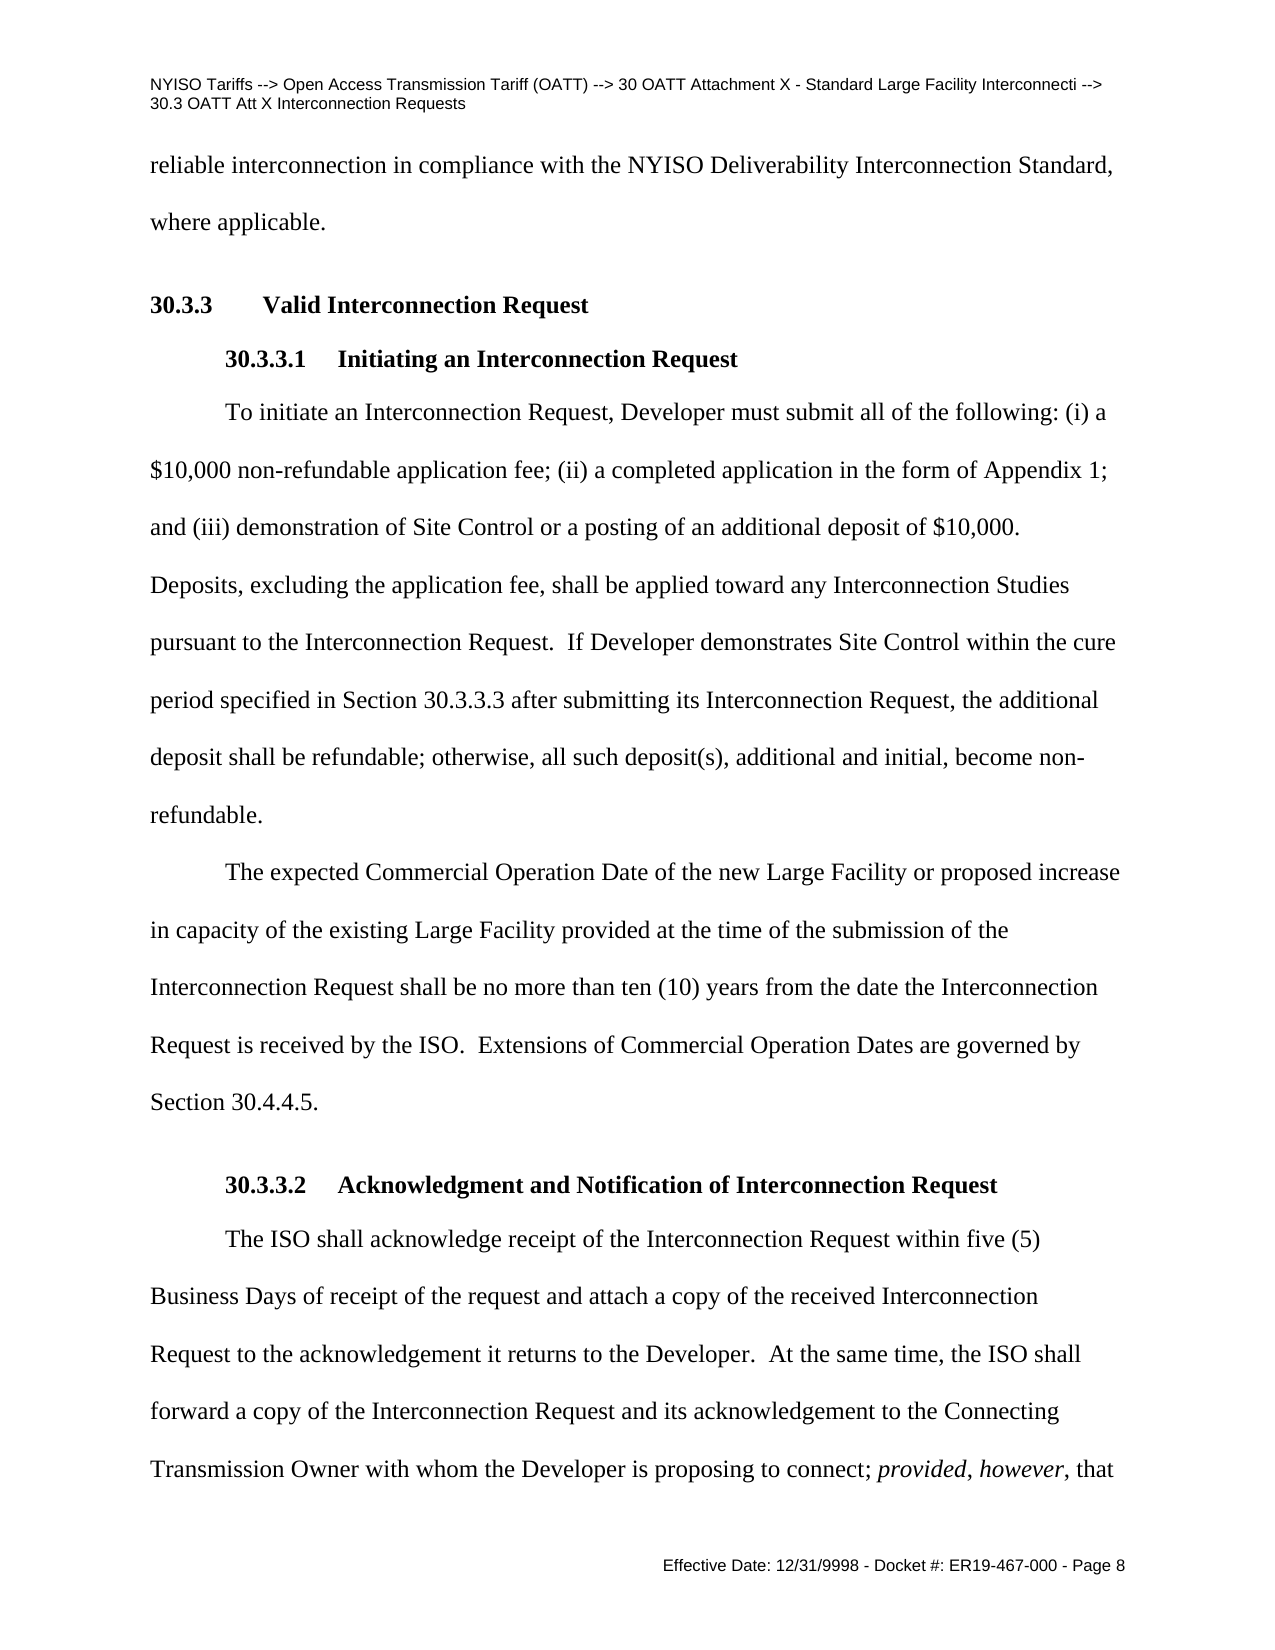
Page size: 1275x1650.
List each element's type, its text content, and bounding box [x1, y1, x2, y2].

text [150, 1224, 1125, 1482]
subtitle 30.3.3.1 Initiating an Interconnection Request [225, 344, 1125, 372]
text To initiate an Interconnection Request, Developer must submit all of the following: (i) a $10,000 non-refundable application fee; (ii) a completed application in the form of Appendix 1; and (iii) demonstration of Site Control or a posting of an additional deposit of $10,000. Deposits, excluding the application fee, shall be applied toward any Interconnection Studies pursuant to the Interconnection Request. If Developer demonstrates Site Control within the cure period specified in Section 30.3.3.3 after submitting its Interconnection Request, the additional deposit shall be refundable; otherwise, all such deposit(s), additional and initial, become non-refundable. [150, 397, 1125, 829]
subtitle 30.3.3 Valid Interconnection Request [150, 290, 1059, 319]
text The expected Commercial Operation Date of the new Large Facility or proposed increase in capacity of the existing Large Facility provided at the time of the submission of the Interconnection Request shall be no more than ten (10) years from the date the Interconnection Request is received by the ISO. Extensions of Commercial Operation Dates are governed by Section 30.4.4.5. [150, 857, 1125, 1116]
subtitle 30.3.3.2 Acknowledgment and Notification of Interconnection Request [225, 1170, 1125, 1199]
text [150, 150, 1125, 236]
